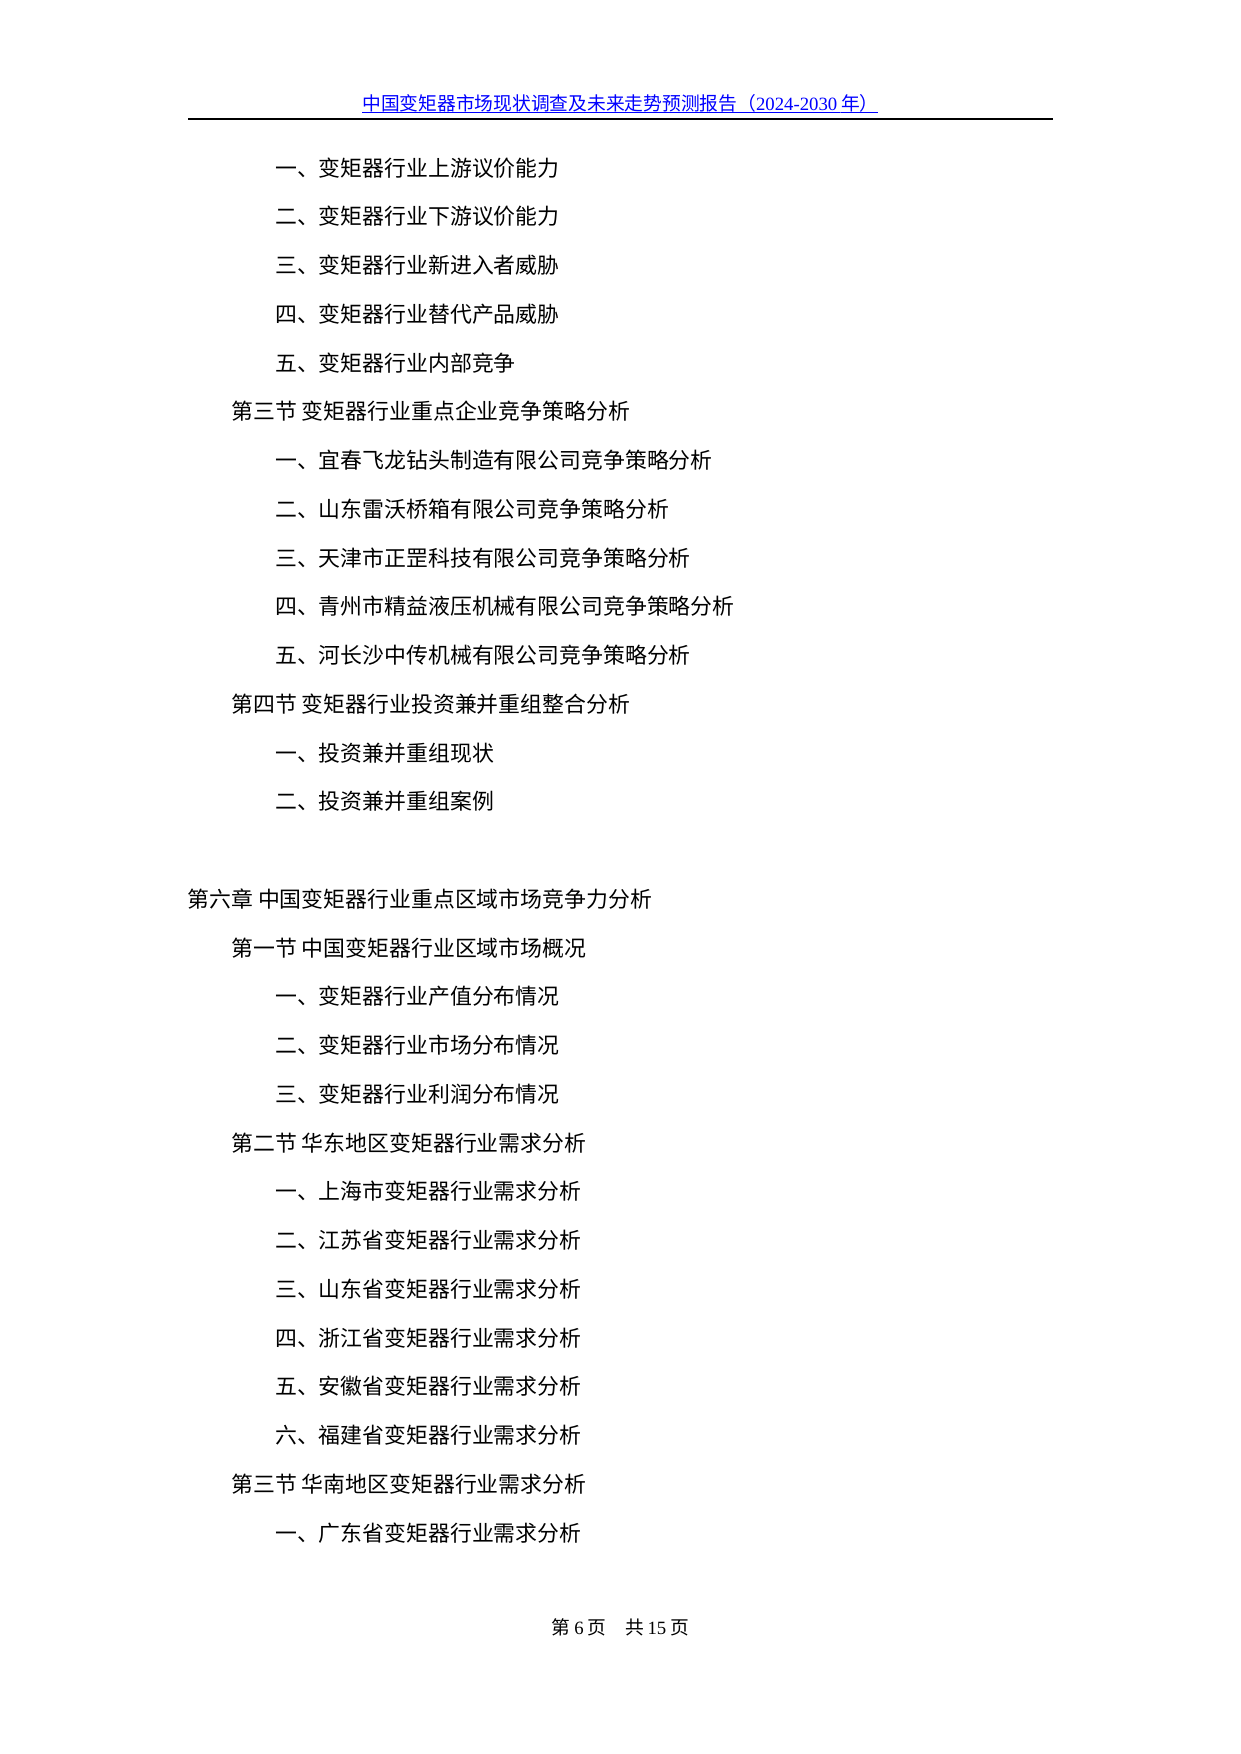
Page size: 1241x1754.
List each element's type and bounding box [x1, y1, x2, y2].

text [187, 150, 1053, 1548]
